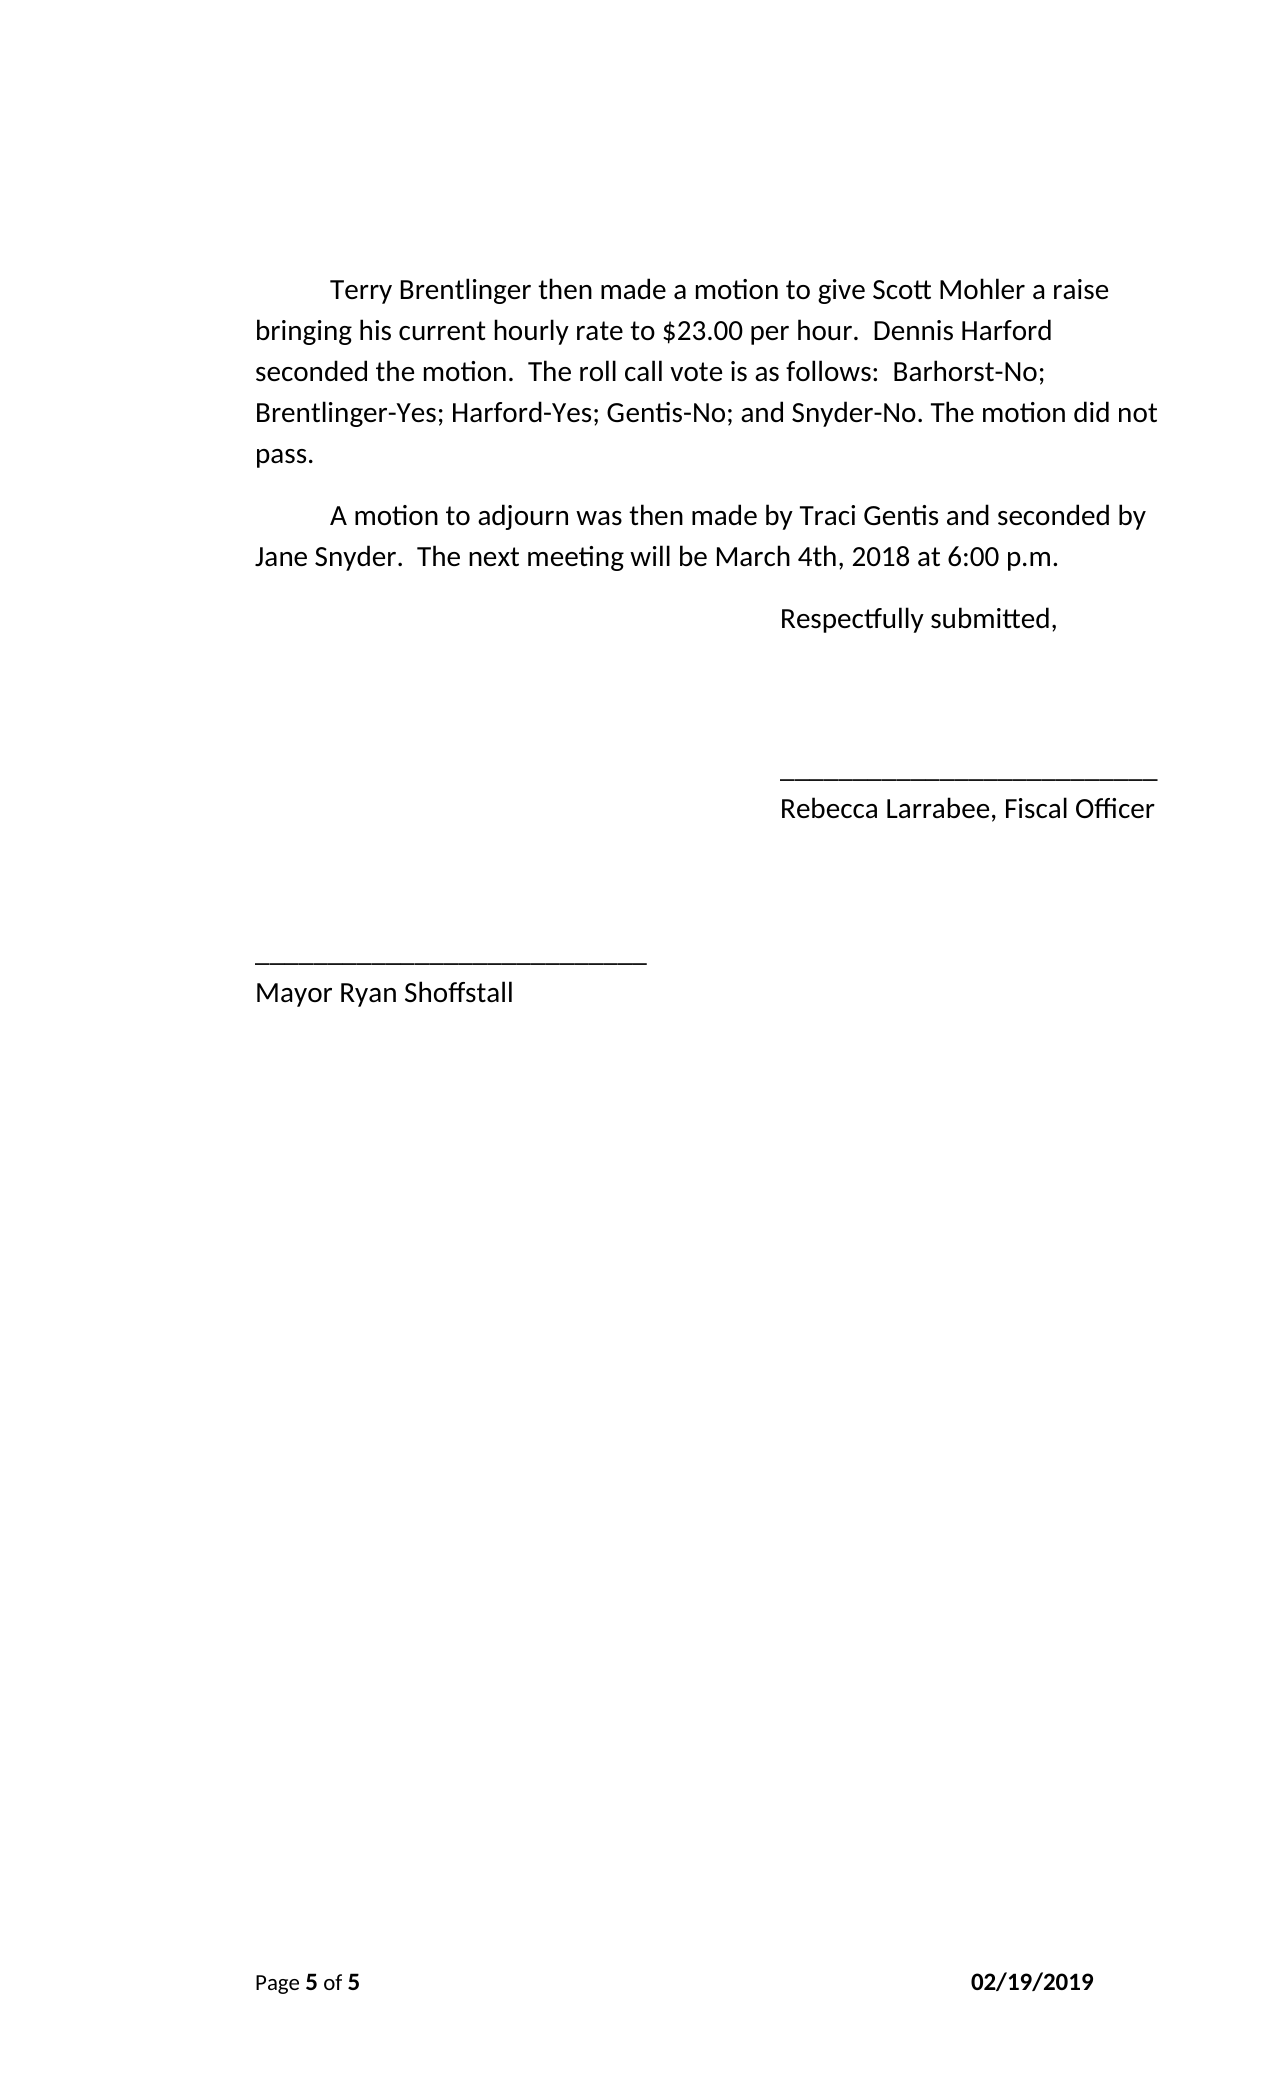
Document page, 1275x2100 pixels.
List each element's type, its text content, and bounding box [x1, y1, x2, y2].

text Terry Brentlinger then made a motion to give Scott Mohler a raise bringing his current hourly rate to $23.00 per hour. Dennis Harford seconded the motion. The roll call vote is as follows: Barhorst-No; Brentlinger-Yes; Harford-Yes; Gentis-No; and Snyder-No. The motion did not pass. [255, 271, 1170, 471]
text Respectfully submitted, [330, 600, 1170, 635]
text A motion to adjourn was then made by Traci Gentis and seconded by Jane Snyder. The next meeting will be March 4th, 2018 at 6:00 p.m. [255, 497, 1170, 573]
text ___________________________ [255, 933, 1170, 969]
text Mayor Ryan Shoffstall [255, 974, 1170, 1010]
text __________________________ Rebecca Larrabee, Fiscal Officer [255, 716, 1170, 826]
